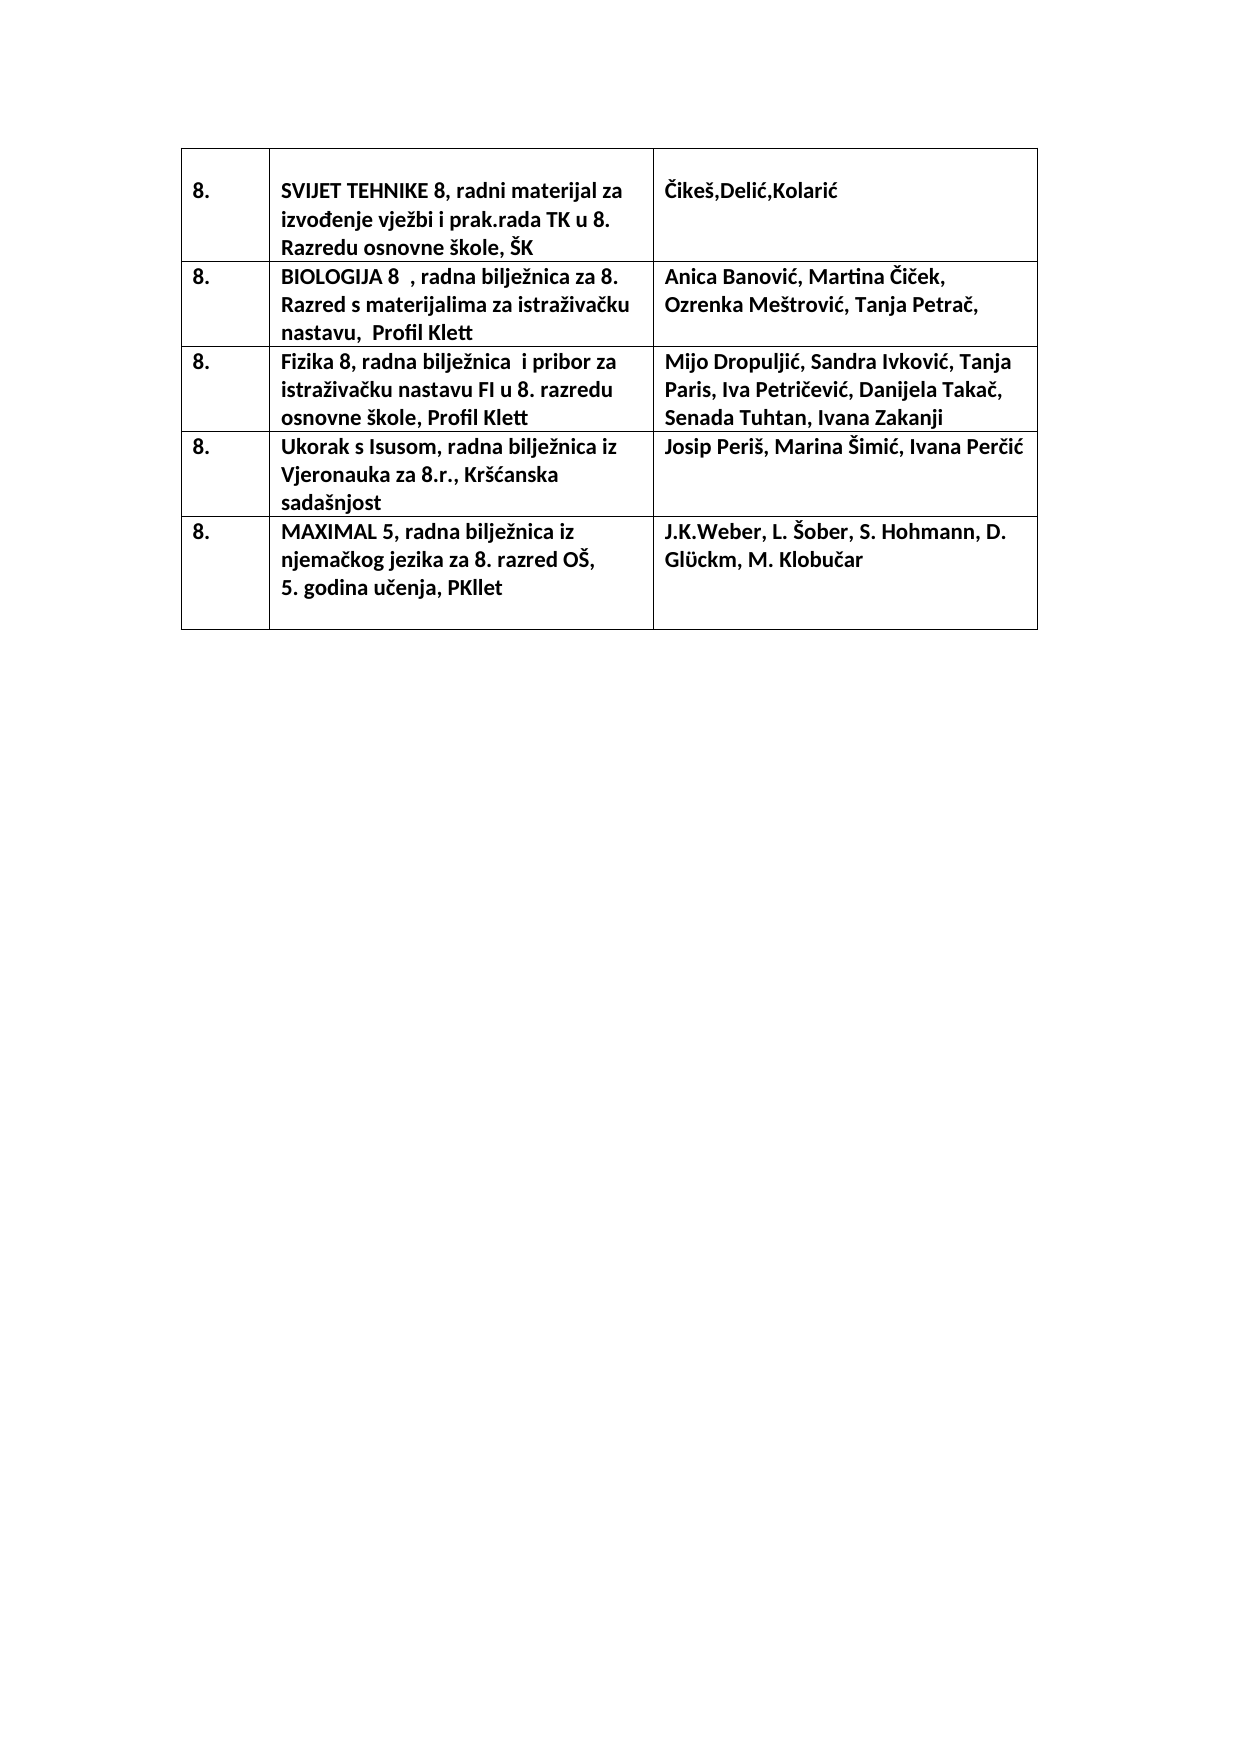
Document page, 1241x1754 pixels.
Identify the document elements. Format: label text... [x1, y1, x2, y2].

table_cell Mijo Dropuljić, Sandra Ivković, Tanja Paris, Iva Petričević, Danijela Takač, Senada Tuhtan, Ivana Zakanji [654, 347, 1037, 431]
table_cell Fizika 8, radna bilježnica i pribor za istraživačku nastavu FI u 8. razredu osnovne škole, Profil Klett [270, 347, 653, 431]
table_cell 8. [182, 432, 269, 516]
table_cell 8. [182, 347, 269, 431]
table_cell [270, 149, 653, 261]
table_cell 8. [182, 149, 269, 261]
table_cell Ukorak s Isusom, radna bilježnica iz Vjeronauka za 8.r., Kršćanska sadašnjost [270, 432, 653, 516]
table_cell 8. [182, 262, 269, 346]
table_cell J.K.Weber, L. Šober, S. Hohmann, D. Glϋckm, M. Klobučar [654, 517, 1037, 629]
table_cell 8. [182, 517, 269, 629]
table_cell Anica Banović, Martina Čiček, Ozrenka Meštrović, Tanja Petrač, [654, 262, 1037, 346]
table_cell BIOLOGIJA 8 , radna bilježnica za 8. Razred s materijalima za istraživačku nastavu, Profil Klett [270, 262, 653, 346]
table_cell Čikeš,Delić,Kolarić [654, 149, 1037, 261]
table_cell MAXIMAL 5, radna bilježnica iz njemačkog jezika za 8. razred OŠ, 5. godina učenja, PKllet [270, 517, 653, 629]
table_cell Josip Periš, Marina Šimić, Ivana Perčić [654, 432, 1037, 516]
